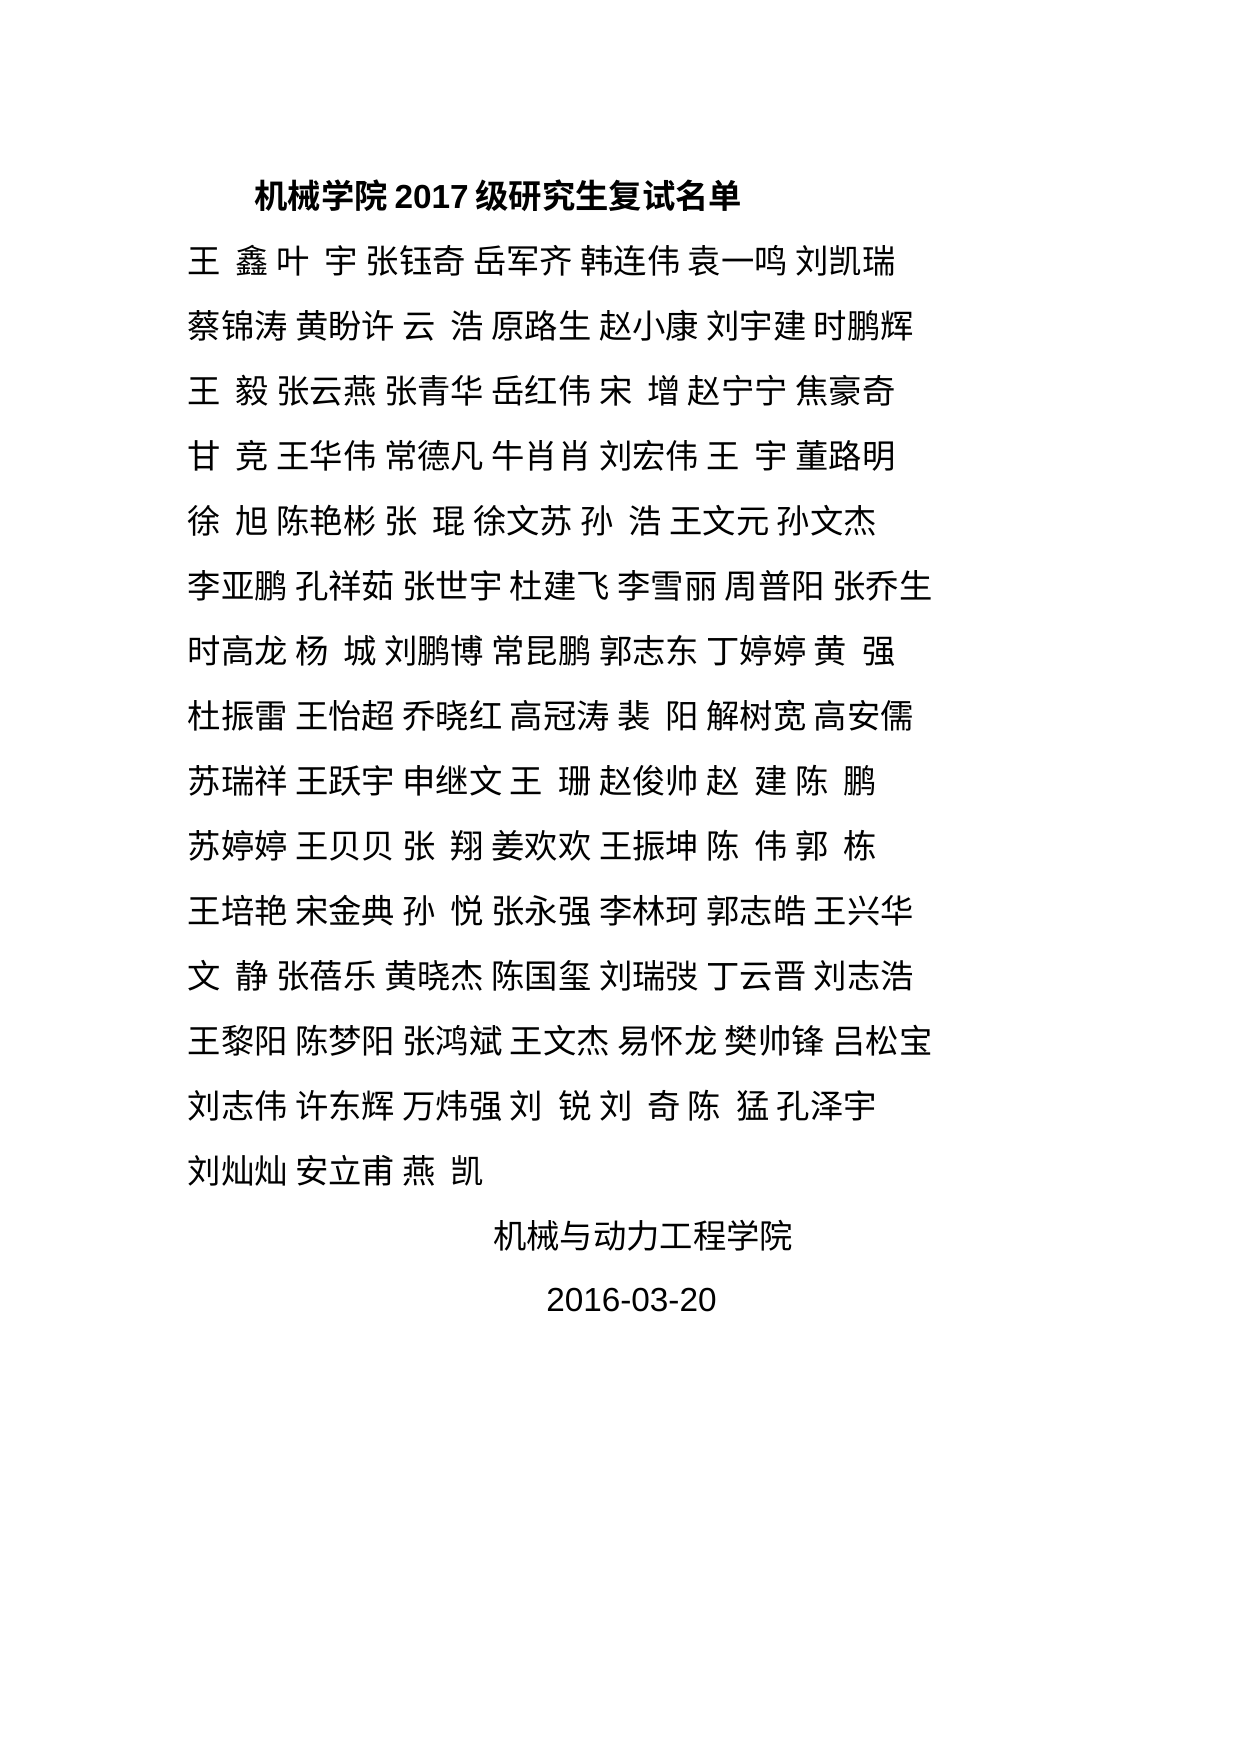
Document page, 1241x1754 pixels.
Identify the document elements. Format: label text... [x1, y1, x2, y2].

text 徐 旭 陈艳彬 张 琨 徐文苏 孙 浩 王文元 孙文杰 [187, 487, 1053, 552]
text 蔡锦涛 黄盼许 云 浩 原路生 赵小康 刘宇建 时鹏辉 [187, 292, 1053, 357]
text 苏婷婷 王贝贝 张 翔 姜欢欢 王振坤 陈 伟 郭 栋 [187, 812, 1053, 877]
text 刘志伟 许东辉 万炜强 刘 锐 刘 奇 陈 猛 孔泽宇 [187, 1072, 1053, 1137]
text 时高龙 杨 城 刘鹏博 常昆鹏 郭志东 丁婷婷 黄 强 [187, 617, 1053, 682]
text 王黎阳 陈梦阳 张鸿斌 王文杰 易怀龙 樊帅锋 吕松宝 [187, 1007, 1053, 1072]
text 苏瑞祥 王跃宇 申继文 王 珊 赵俊帅 赵 建 陈 鹏 [187, 747, 1053, 812]
text 杜振雷 王怡超 乔晓红 高冠涛 裴 阳 解树宽 高安儒 [187, 682, 1053, 747]
text 机械学院2017级研究生复试名单 [187, 162, 1053, 227]
text 刘灿灿 安立甫 燕 凯 [187, 1137, 1053, 1202]
text 文 静 张蓓乐 黄晓杰 陈国玺 刘瑞弢 丁云晋 刘志浩 [187, 942, 1053, 1007]
text 王 毅 张云燕 张青华 岳红伟 宋 增 赵宁宁 焦豪奇 [187, 357, 1053, 422]
text 2016-03-20 [187, 1267, 1053, 1332]
text 机械与动力工程学院 [187, 1202, 1053, 1267]
text 王培艳 宋金典 孙 悦 张永强 李林珂 郭志皓 王兴华 [187, 877, 1053, 942]
text 李亚鹏 孔祥茹 张世宇 杜建飞 李雪丽 周普阳 张乔生 [187, 552, 1053, 617]
text 王 鑫 叶 宇 张钰奇 岳军齐 韩连伟 袁一鸣 刘凯瑞 [187, 227, 1053, 292]
text 甘 竞 王华伟 常德凡 牛肖肖 刘宏伟 王 宇 董路明 [187, 422, 1053, 487]
